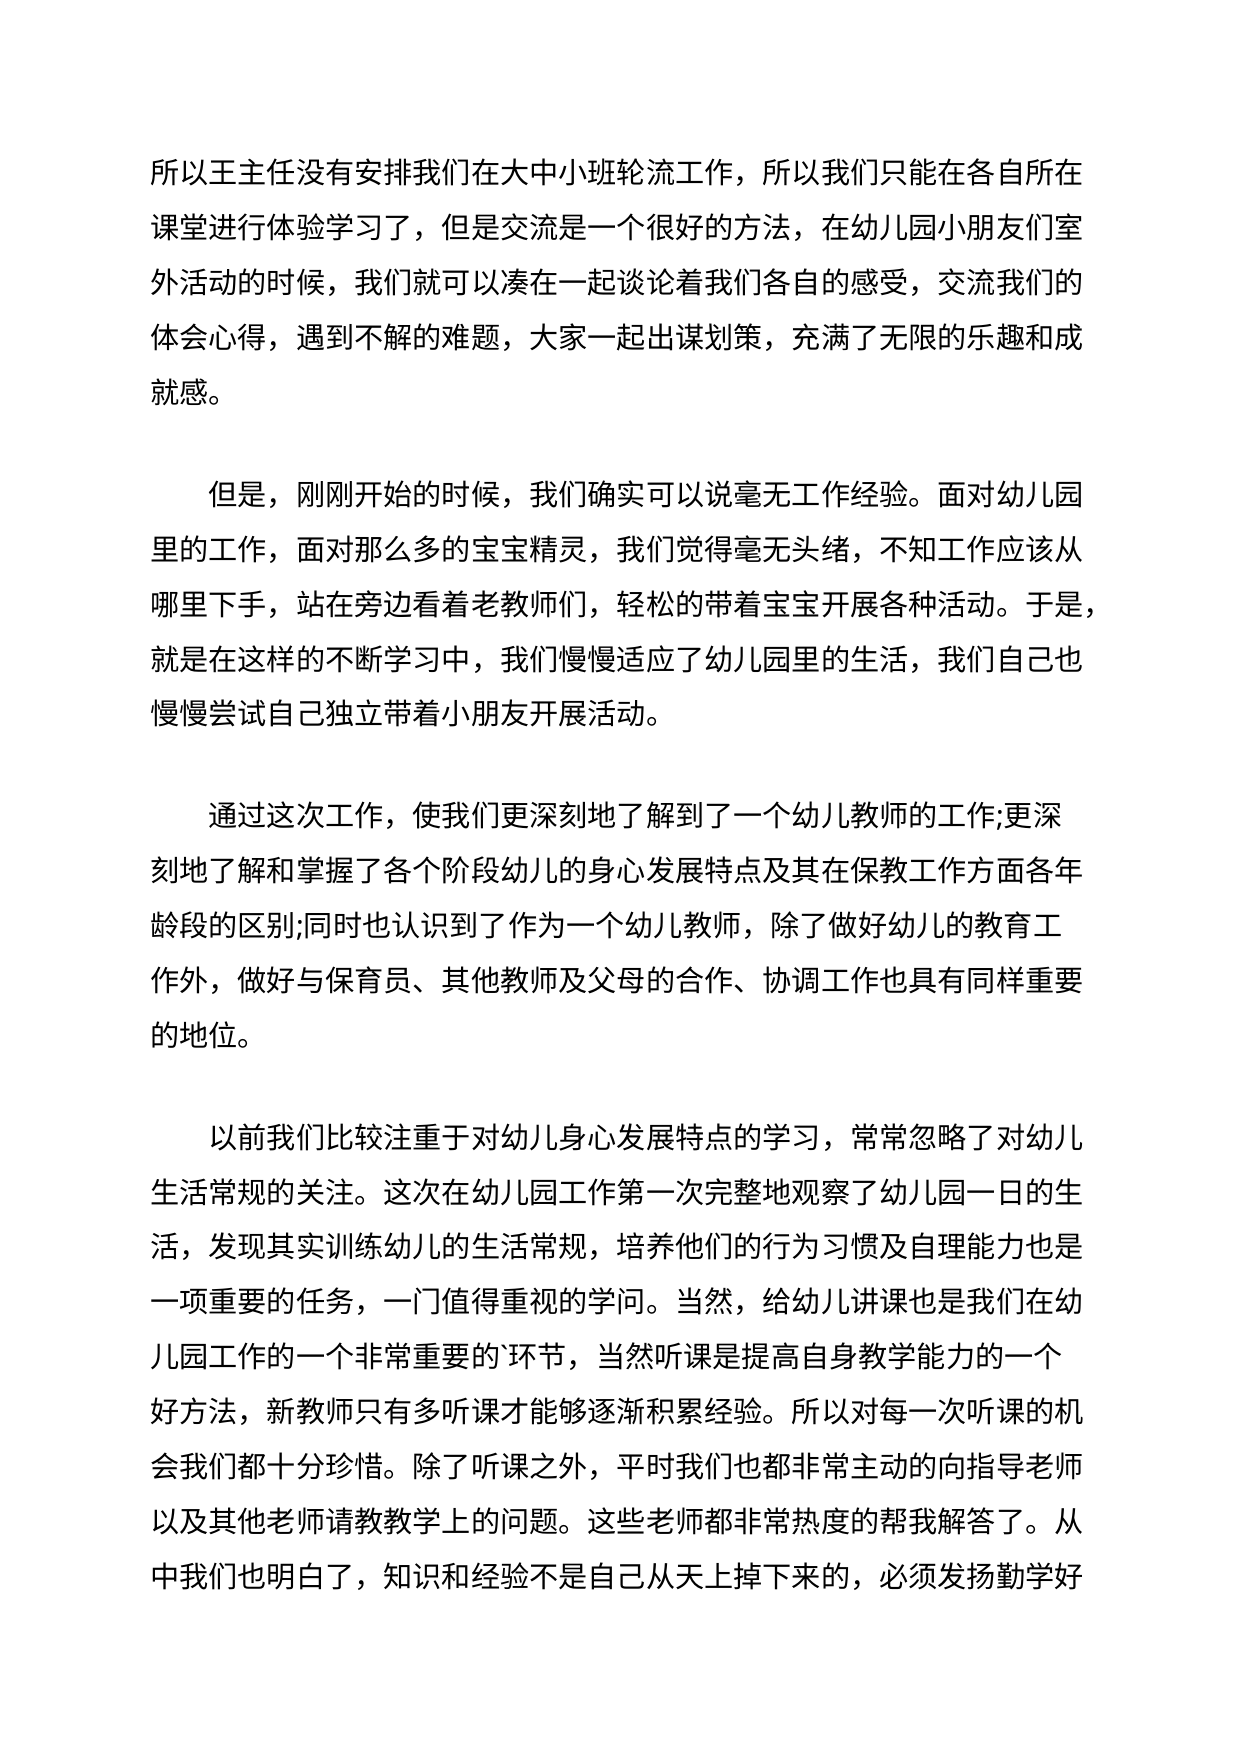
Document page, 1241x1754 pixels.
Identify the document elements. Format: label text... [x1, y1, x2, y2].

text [150, 1114, 1090, 1596]
text 但是，刚刚开始的时候，我们确实可以说毫无工作经验。面对幼儿园里的工作，面对那么多的宝宝精灵，我们觉得毫无头绪，不知工作应该从哪里下手，站在旁边看着老教师们，轻松的带着宝宝开展各种活动。于是，就是在这样的不断学习中，我们慢慢适应了幼儿园里的生活，我们自己也慢慢尝试自己独立带着小朋友开展活动。 [150, 471, 1090, 733]
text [150, 150, 1090, 412]
text 通过这次工作，使我们更深刻地了解到了一个幼儿教师的工作;更深刻地了解和掌握了各个阶段幼儿的身心发展特点及其在保教工作方面各年龄段的区别;同时也认识到了作为一个幼儿教师，除了做好幼儿的教育工作外，做好与保育员、其他教师及父母的合作、协调工作也具有同样重要的地位。 [150, 793, 1090, 1055]
